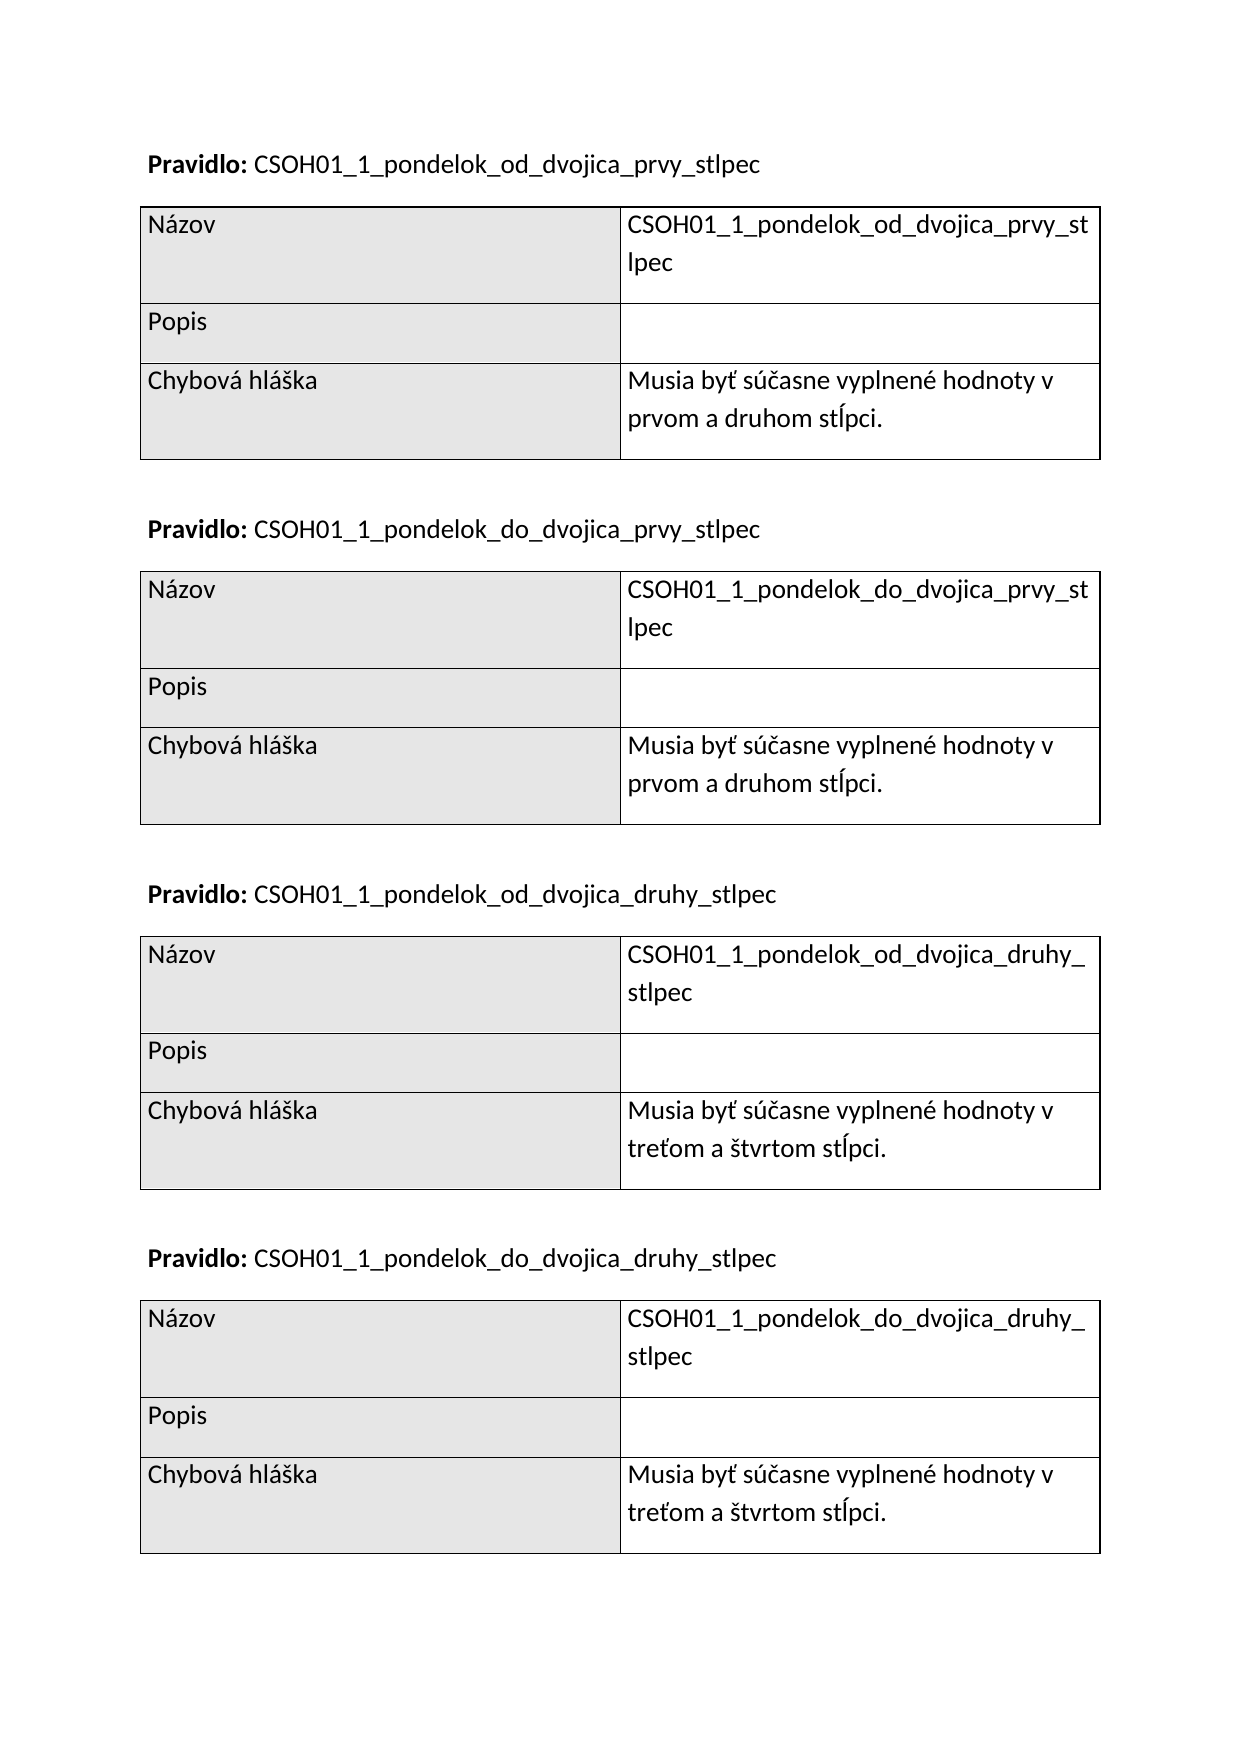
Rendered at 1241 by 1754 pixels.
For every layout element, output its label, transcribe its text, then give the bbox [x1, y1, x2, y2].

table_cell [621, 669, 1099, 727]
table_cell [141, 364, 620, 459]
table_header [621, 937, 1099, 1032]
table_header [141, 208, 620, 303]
text Pravidlo: CSOH01_1_pondelok_do_dvojica_druhy_stlpec [148, 1242, 1093, 1275]
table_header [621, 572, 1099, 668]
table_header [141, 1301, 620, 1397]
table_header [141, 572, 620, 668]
text Pravidlo: CSOH01_1_pondelok_od_dvojica_prvy_stlpec [148, 148, 1093, 181]
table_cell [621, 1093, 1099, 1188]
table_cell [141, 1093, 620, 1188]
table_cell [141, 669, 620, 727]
text Pravidlo: CSOH01_1_pondelok_do_dvojica_prvy_stlpec [148, 512, 1093, 545]
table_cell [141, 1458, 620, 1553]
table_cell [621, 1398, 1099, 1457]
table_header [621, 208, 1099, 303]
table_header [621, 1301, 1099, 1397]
text Pravidlo: CSOH01_1_pondelok_od_dvojica_druhy_stlpec [148, 877, 1093, 910]
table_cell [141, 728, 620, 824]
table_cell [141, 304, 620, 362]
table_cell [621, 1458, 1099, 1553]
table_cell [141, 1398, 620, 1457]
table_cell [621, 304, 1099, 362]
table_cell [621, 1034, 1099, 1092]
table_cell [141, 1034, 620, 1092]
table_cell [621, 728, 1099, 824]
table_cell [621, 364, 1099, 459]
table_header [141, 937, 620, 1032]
